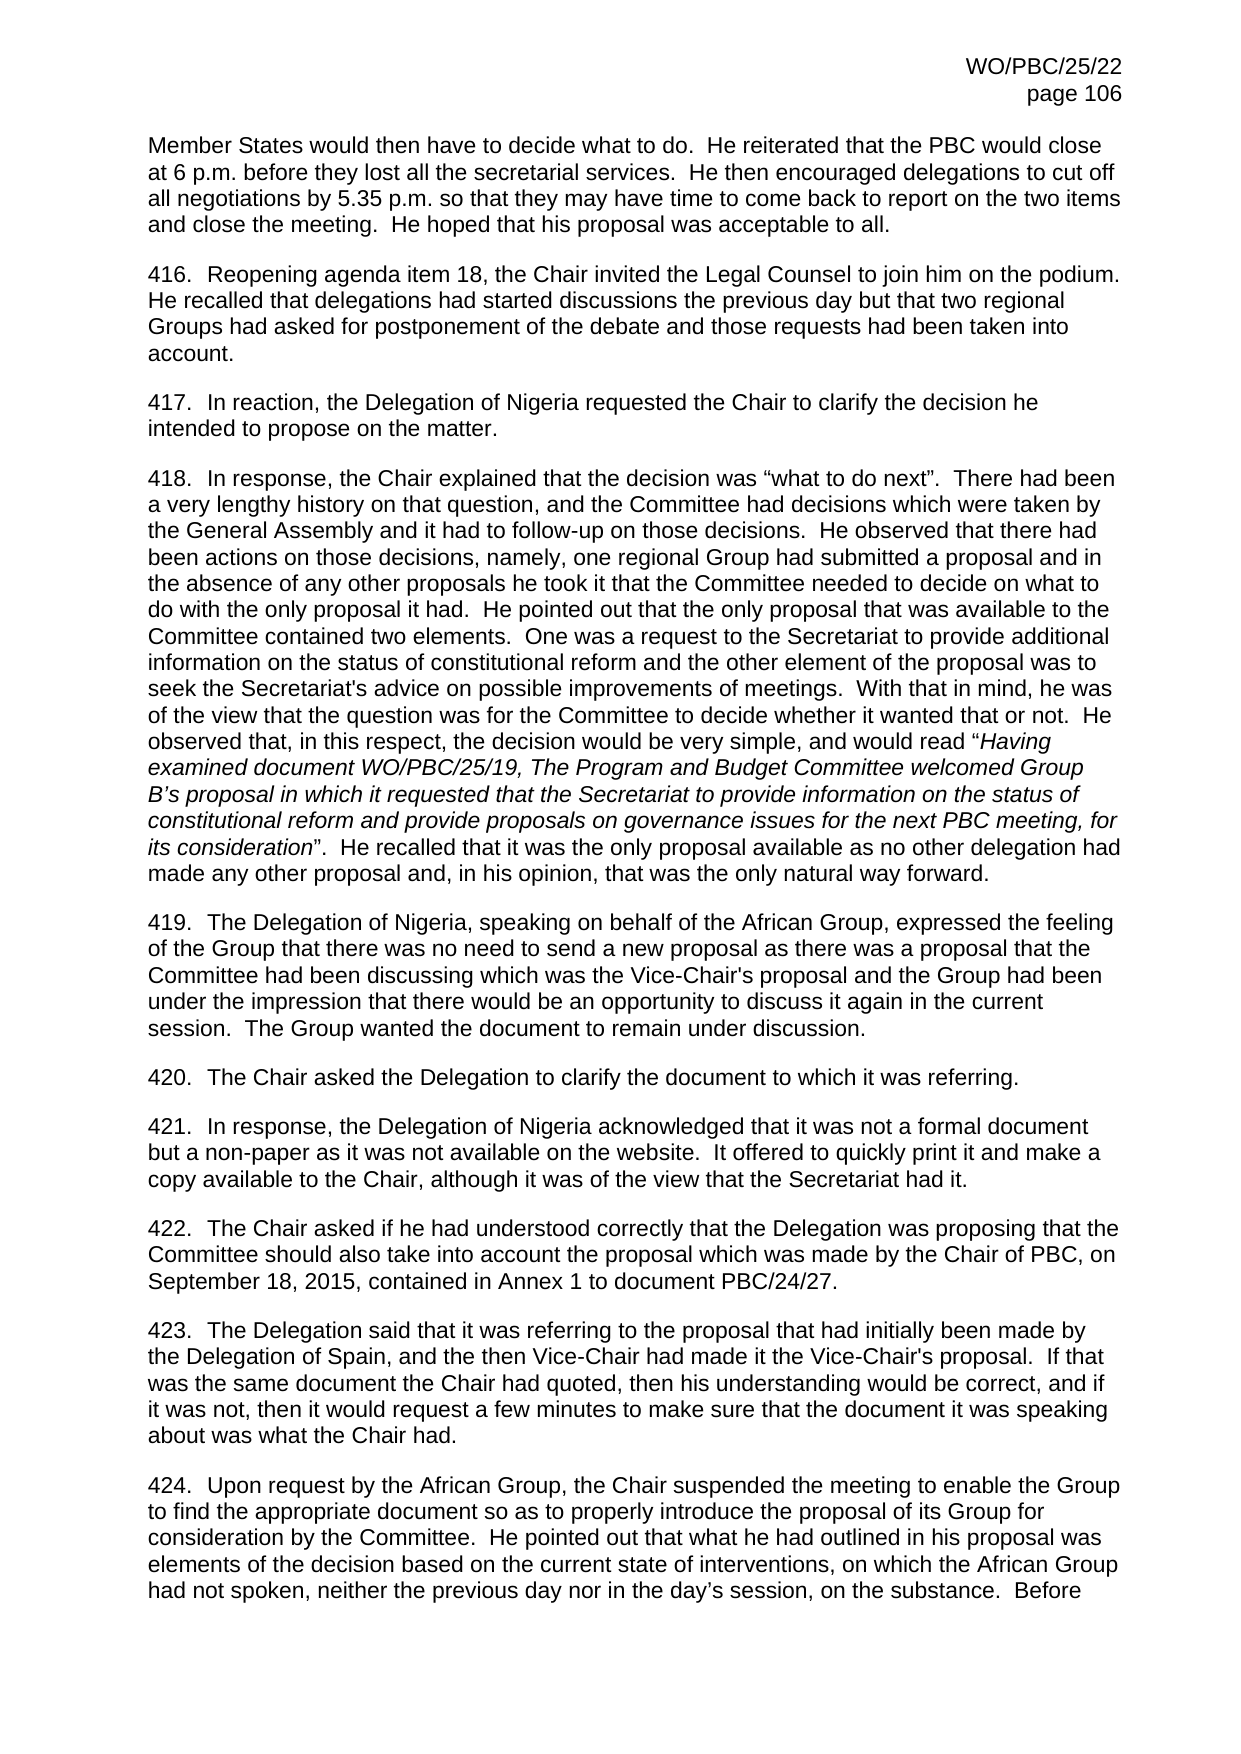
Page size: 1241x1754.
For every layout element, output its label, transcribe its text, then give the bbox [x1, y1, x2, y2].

text The Chair asked the Delegation to clarify the document to which it was referring. [148, 1064, 1122, 1090]
text In reaction, the Delegation of Nigeria requested the Chair to clarify the decision he intended to propose on the matter. [148, 389, 1122, 442]
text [148, 1472, 1122, 1603]
text In response, the Chair explained that the decision was “what to do next”. There had been a very lengthy history on that question, and the Committee had decisions which were taken by the General Assembly and it had to follow-up on those decisions. He observed that there had been actions on those decisions, namely, one regional Group had submitted a proposal and in the absence of any other proposals he took it that the Committee needed to decide on what to do with the only proposal it had. He pointed out that the only proposal that was available to the Committee contained two elements. One was a request to the Secretariat to provide additional information on the status of constitutional reform and the other element of the proposal was to seek the Secretariat's advice on possible improvements of meetings. With that in mind, he was of the view that the question was for the Committee to decide whether it wanted that or not. He observed that, in this respect, the decision would be very simple, and would read “Having examined document WO/PBC/25/19, The Program and Budget Committee welcomed Group B’s proposal in which it requested that the Secretariat to provide information on the status of constitutional reform and provide proposals on governance issues for the next PBC meeting, for its consideration”. He recalled that it was the only proposal available as no other delegation had made any other proposal and, in his opinion, that was the only natural way forward. [148, 464, 1122, 886]
text The Delegation of Nigeria, speaking on behalf of the African Group, expressed the feeling of the Group that there was no need to send a new proposal as there was a proposal that the Committee had been discussing which was the Vice-Chair's proposal and the Group had been under the impression that there would be an opportunity to discuss it again in the current session. The Group wanted the document to remain under discussion. [148, 909, 1122, 1041]
text Reopening agenda item 18, the Chair invited the Legal Counsel to join him on the podium. He recalled that delegations had started discussions the previous day but that two regional Groups had asked for postponement of the debate and those requests had been taken into account. [148, 261, 1122, 366]
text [148, 132, 1122, 238]
text In response, the Delegation of Nigeria acknowledged that it was not a formal document but a non-paper as it was not available on the website. It offered to quickly print it and make a copy available to the Chair, although it was of the view that the Secretariat had it. [148, 1113, 1122, 1192]
text The Chair asked if he had understood correctly that the Delegation was proposing that the Committee should also take into account the proposal which was made by the Chair of PBC, on September 18, 2015, contained in Annex 1 to document PBC/24/27. [148, 1215, 1122, 1294]
text The Delegation said that it was referring to the proposal that had initially been made by the Delegation of Spain, and the then Vice-Chair had made it the Vice-Chair's proposal. If that was the same document the Chair had quoted, then his understanding would be correct, and if it was not, then it would request a few minutes to make sure that the document it was speaking about was what the Chair had. [148, 1317, 1122, 1449]
